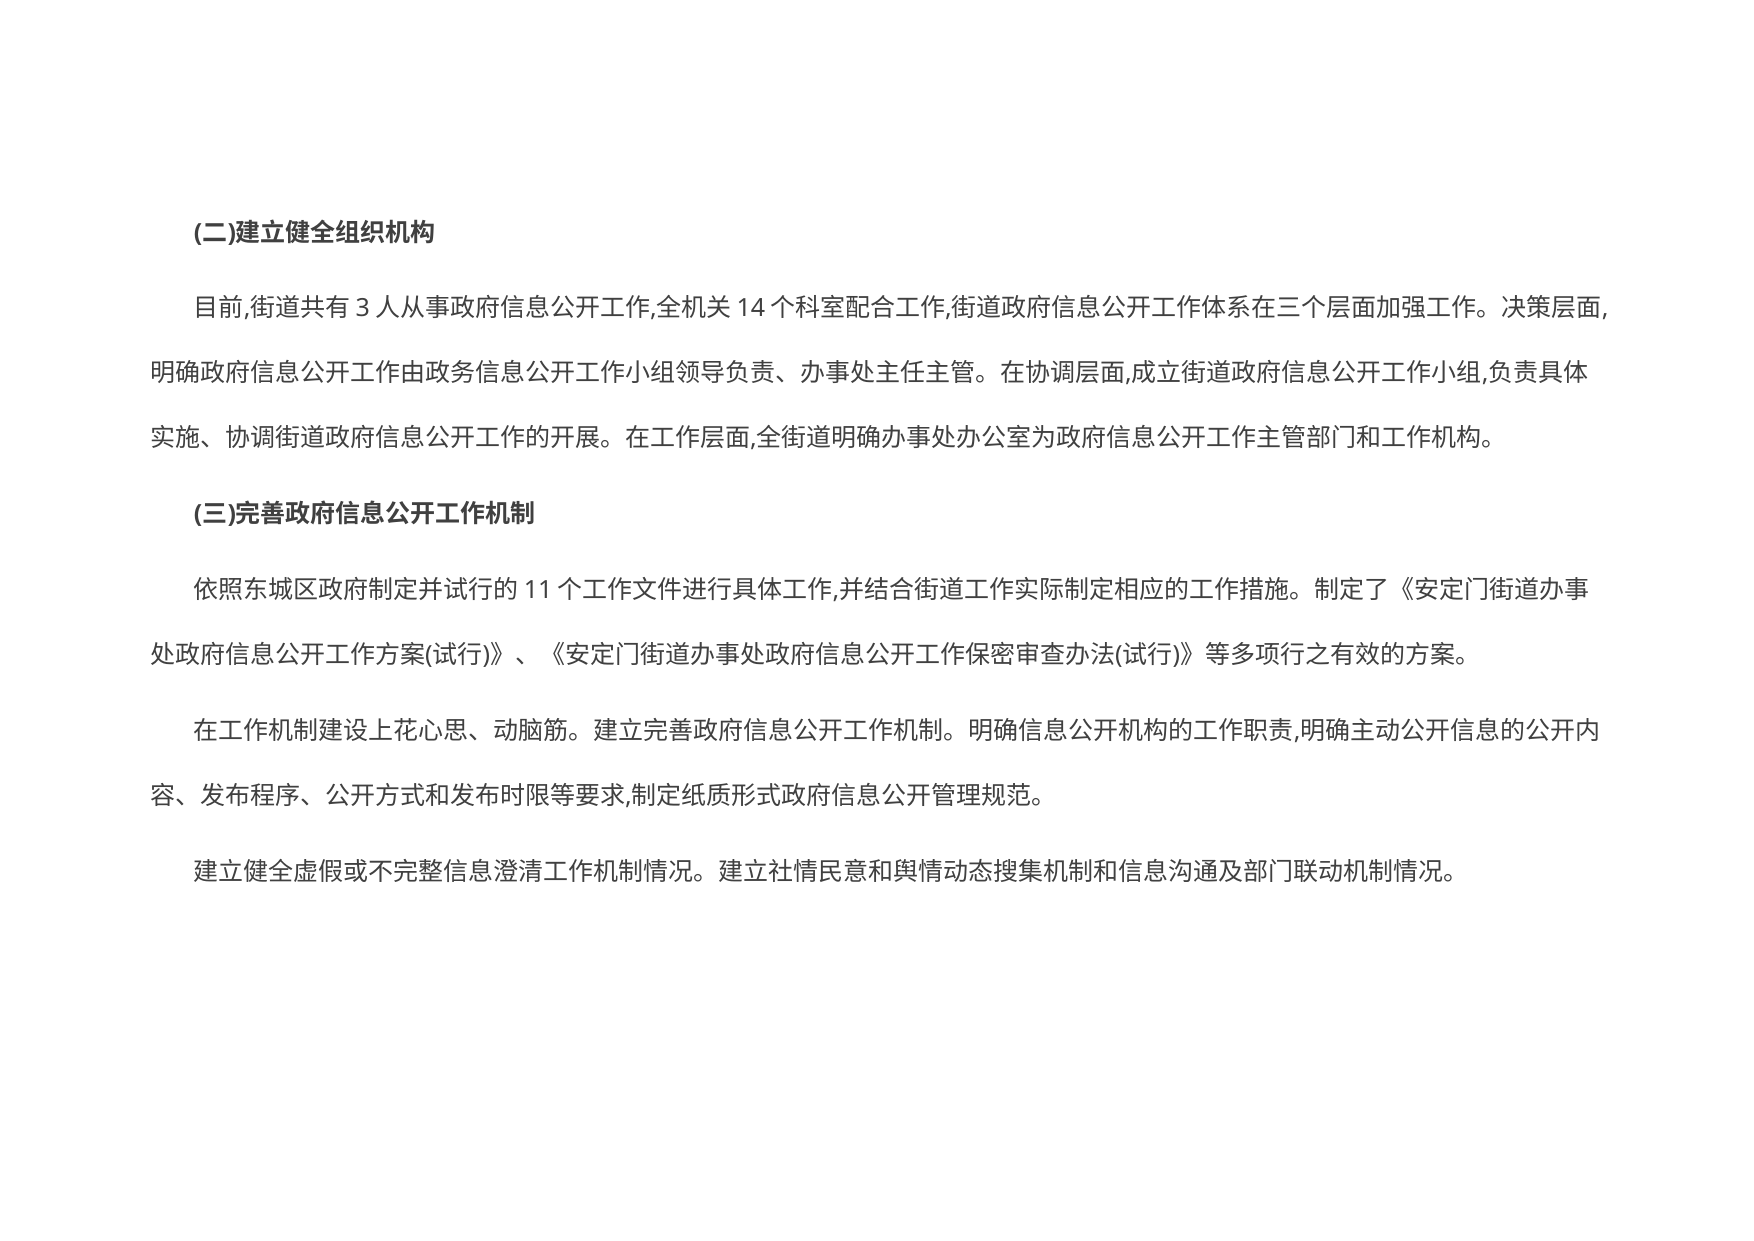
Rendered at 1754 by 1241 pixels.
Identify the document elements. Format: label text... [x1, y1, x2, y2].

text (二)建立健全组织机构 [150, 198, 1604, 263]
text 依照东城区政府制定并试行的11个工作文件进行具体工作,并结合街道工作实际制定相应的工作措施。制定了《安定门街道办事处政府信息公开工作方案(试行)》、《安定门街道办事处政府信息公开工作保密审查办法(试行)》等多项行之有效的方案。 [150, 555, 1604, 685]
text (三)完善政府信息公开工作机制 [150, 479, 1604, 544]
text 目前,街道共有3人从事政府信息公开工作,全机关14个科室配合工作,街道政府信息公开工作体系在三个层面加强工作。决策层面,明确政府信息公开工作由政务信息公开工作小组领导负责、办事处主任主管。在协调层面,成立街道政府信息公开工作小组,负责具体实施、协调街道政府信息公开工作的开展。在工作层面,全街道明确办事处办公室为政府信息公开工作主管部门和工作机构。 [150, 273, 1604, 468]
text 建立健全虚假或不完整信息澄清工作机制情况。建立社情民意和舆情动态搜集机制和信息沟通及部门联动机制情况。 [150, 837, 1604, 902]
text 在工作机制建设上花心思、动脑筋。建立完善政府信息公开工作机制。明确信息公开机构的工作职责,明确主动公开信息的公开内容、发布程序、公开方式和发布时限等要求,制定纸质形式政府信息公开管理规范。 [150, 696, 1604, 826]
